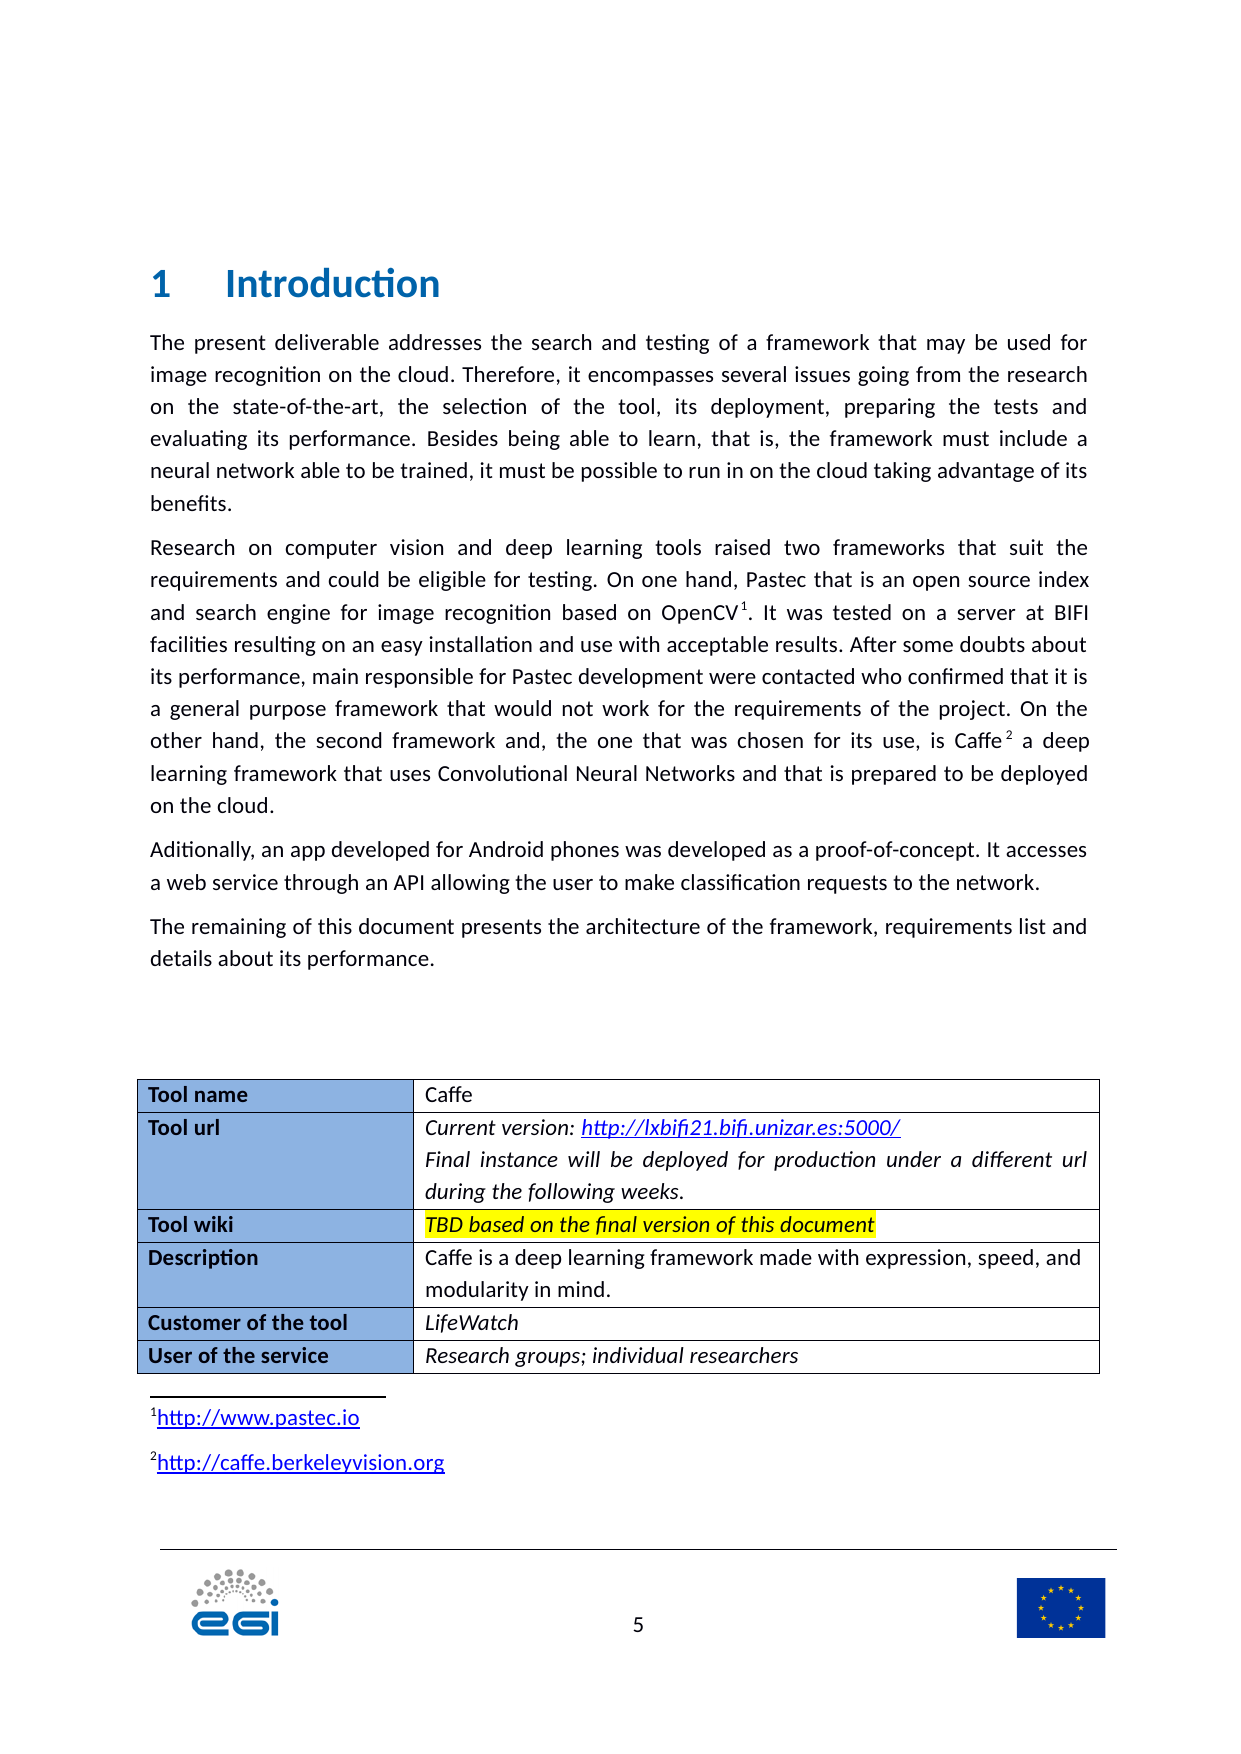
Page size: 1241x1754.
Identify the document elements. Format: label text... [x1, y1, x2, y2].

text Aditionally, an app developed for Android phones was developed as a proof-of-concept. It accesses a web service through an API allowing the user to make classification requests to the network. [150, 836, 1090, 896]
table_cell TBD based on the final version of this document [414, 1210, 1099, 1242]
text Research on computer vision and deep learning tools raised two frameworks that suit the requirements and could be eligible for testing. On one hand, Pastec that is an open source index and search engine for image recognition based on OpenCV. It was tested on a server at BIFI facilities resulting on an easy installation and use with acceptable results. After some doubts about its performance, main responsible for Pastec development were contacted who confirmed that it is a general purpose framework that would not work for the requirements of the project. On the other hand, the second framework and, the one that was chosen for its use, is Caffe a deep learning framework that uses Convolutional Neural Networks and that is prepared to be deployed on the cloud. [150, 533, 1090, 819]
picture [1016, 1578, 1106, 1638]
table_cell Tool wiki [138, 1210, 413, 1242]
table_header Tool name [138, 1080, 413, 1112]
table_cell Caffe is a deep learning framework made with expression, speed, and modularity in mind. [414, 1243, 1099, 1307]
table_cell Customer of the tool [138, 1308, 413, 1340]
table_cell Research groups; individual researchers [414, 1341, 1099, 1373]
text The remaining of this document presents the architecture of the framework, requirements list and details about its performance. [150, 912, 1090, 973]
table_cell User of the service [138, 1341, 413, 1373]
table_header Caffe [414, 1080, 1099, 1112]
table_cell LifeWatch [414, 1308, 1099, 1340]
table_cell Description [138, 1243, 413, 1307]
table_cell Tool url [138, 1113, 413, 1209]
subtitle Introduction [150, 257, 1090, 308]
text The present deliverable addresses the search and testing of a framework that may be used for image recognition on the cloud. Therefore, it encompasses several issues going from the research on the state-of-the-art, the selection of the tool, its deployment, preparing the tests and evaluating its performance. Besides being able to learn, that is, the framework must include a neural network able to be trained, it must be possible to run in on the cloud taking advantage of its benefits. [150, 328, 1090, 517]
picture [171, 1567, 297, 1638]
table_cell Current version: http://lxbifi21.bifi.unizar.es:5000/ Final instance will be deployed for production under a different url during the following weeks. [414, 1113, 1099, 1209]
